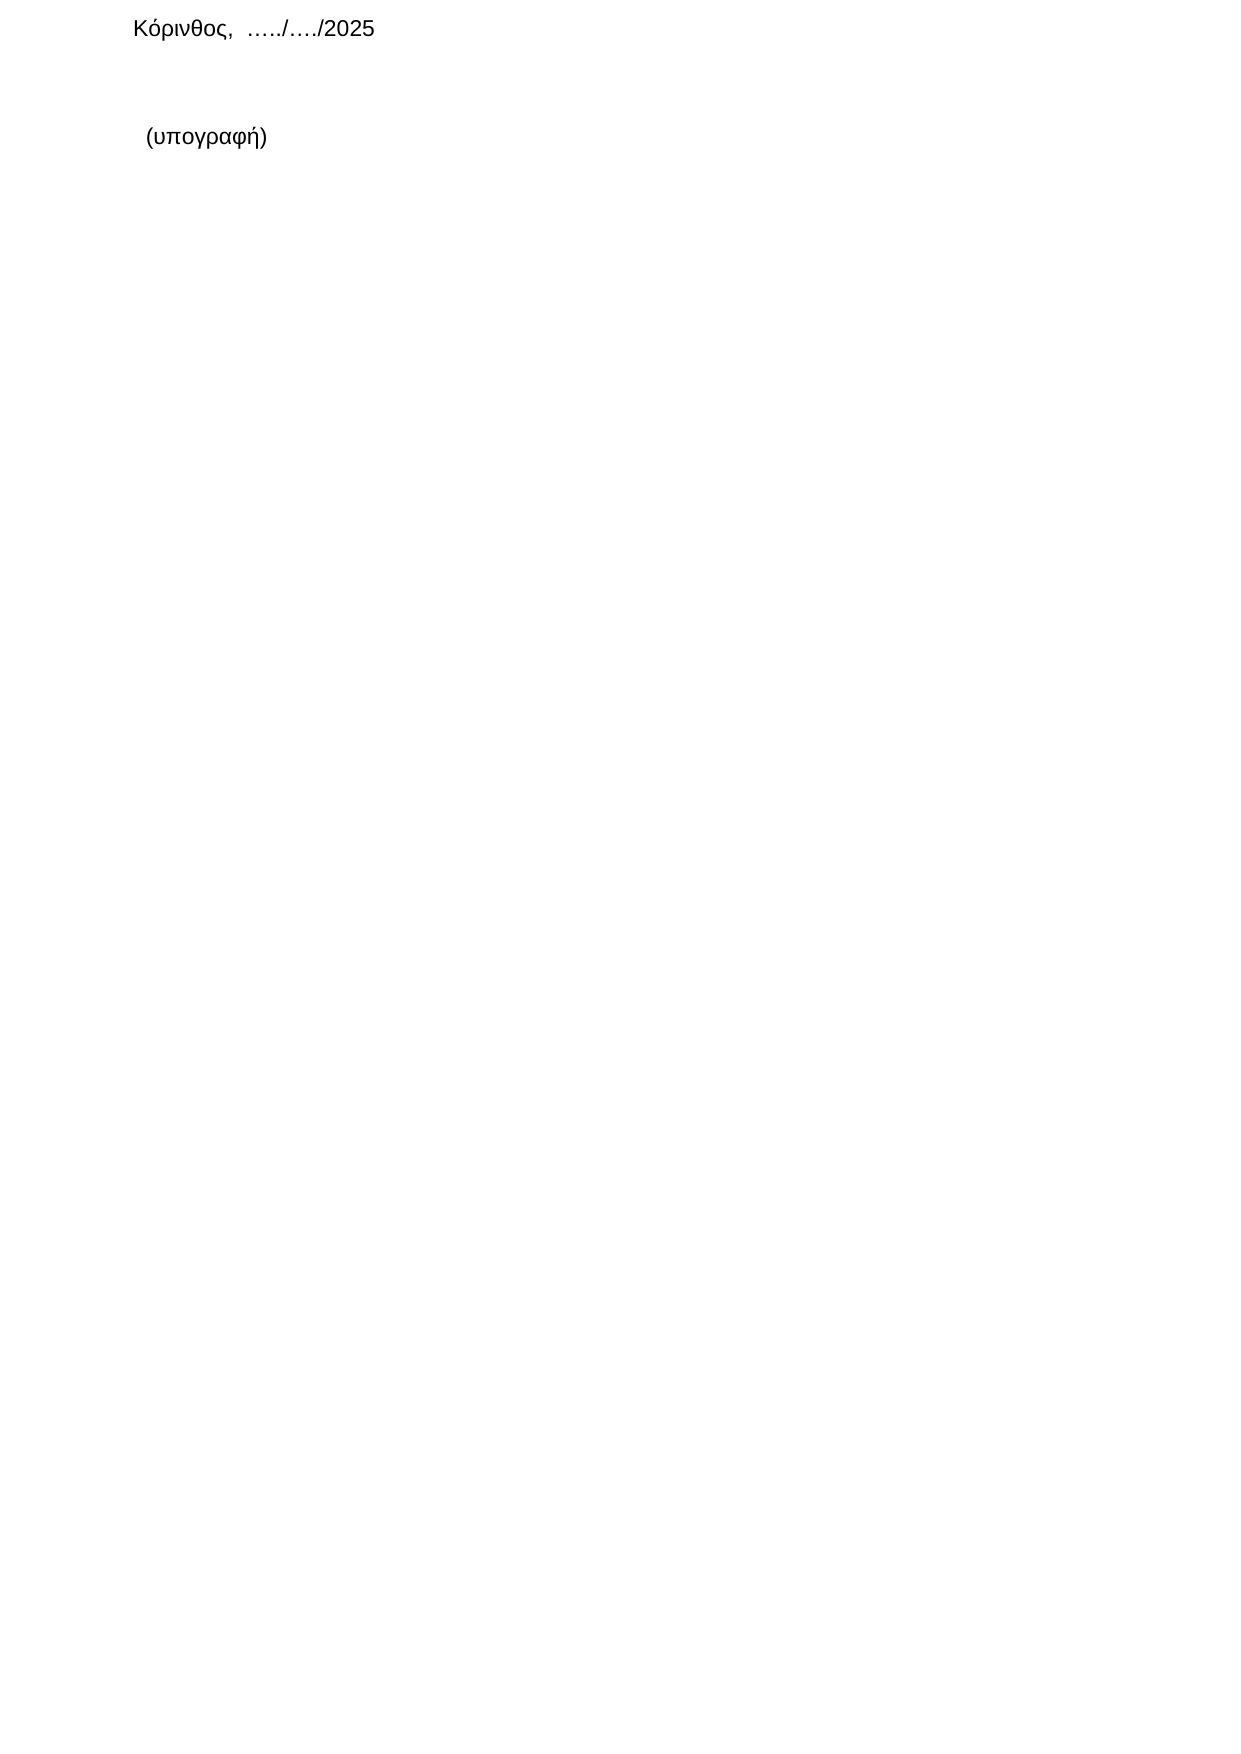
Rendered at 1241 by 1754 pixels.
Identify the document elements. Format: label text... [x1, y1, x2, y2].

text Κόρινθος, …../…./2025 [133, 15, 1093, 41]
text (υπογραφή) [133, 123, 1093, 149]
